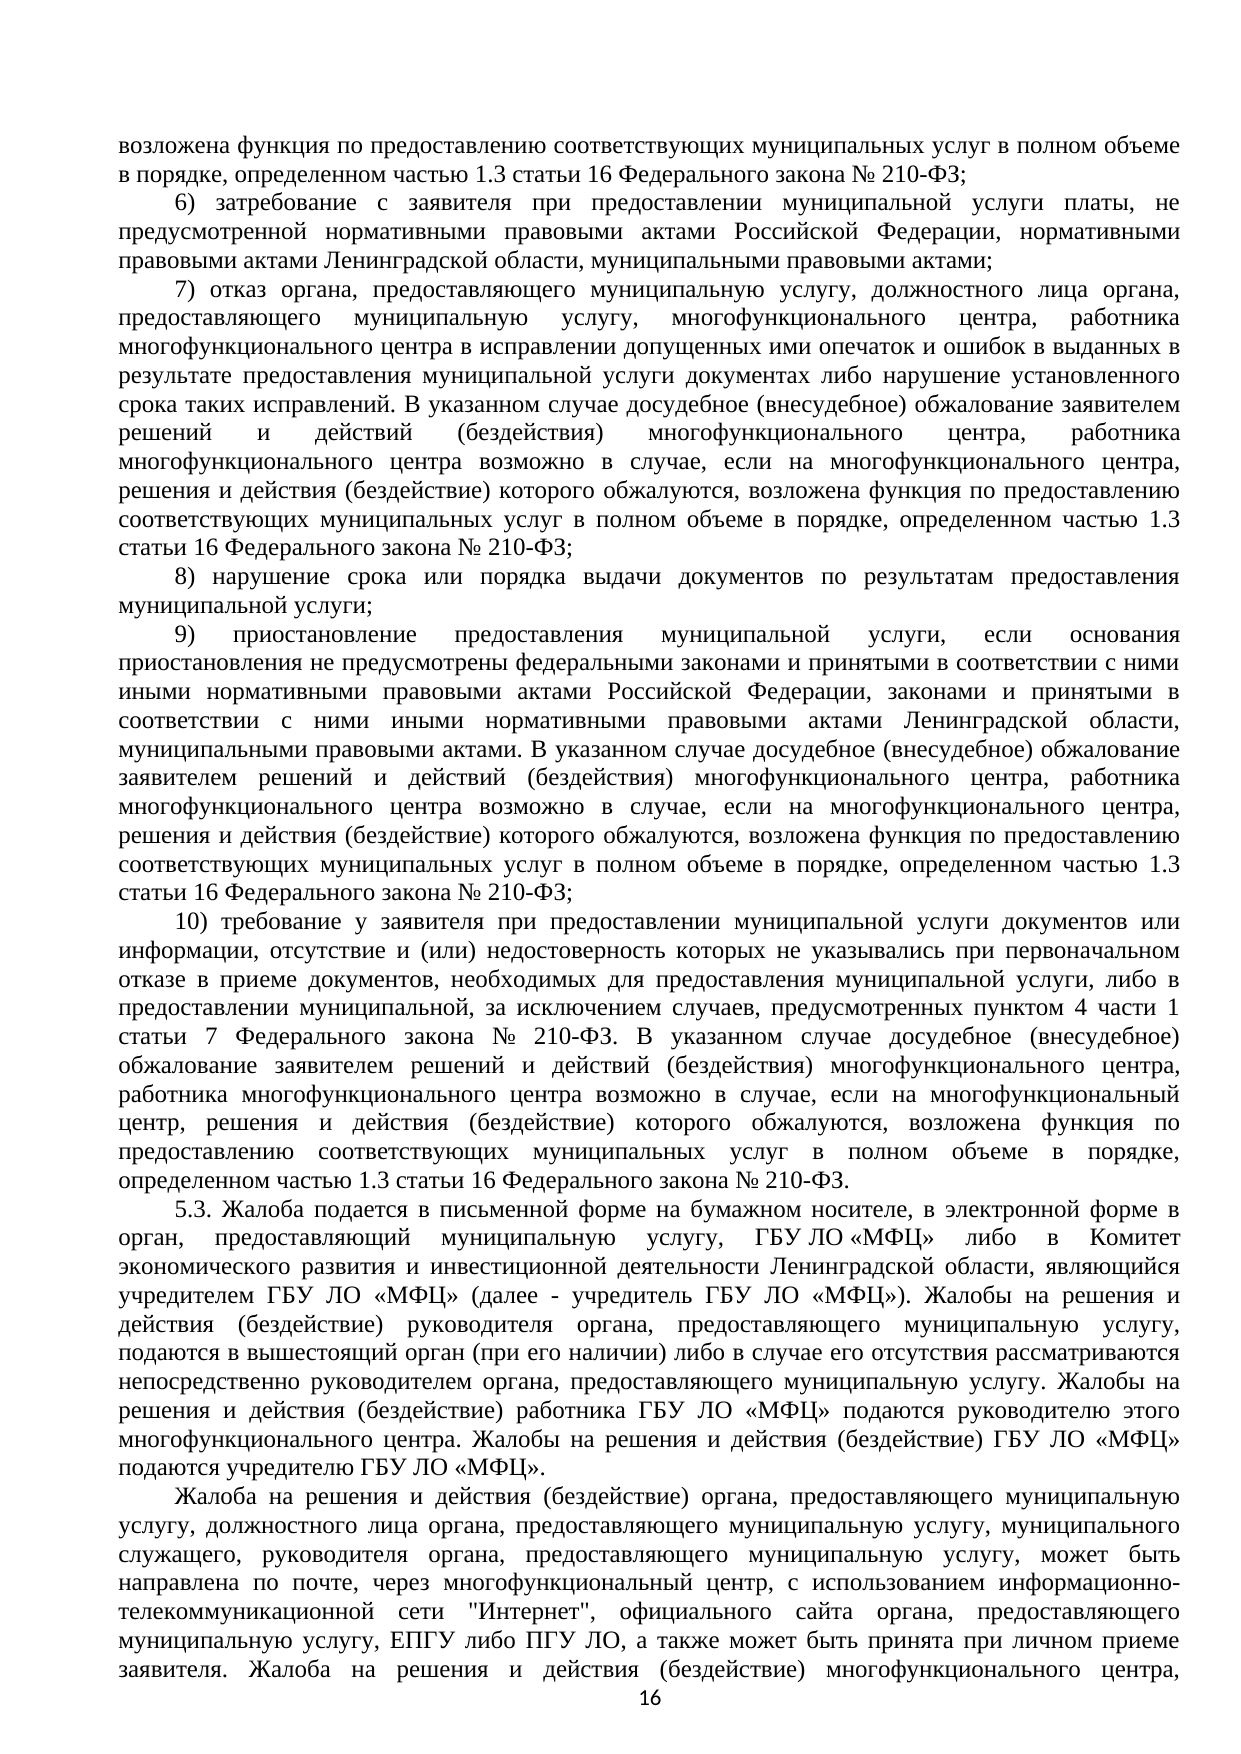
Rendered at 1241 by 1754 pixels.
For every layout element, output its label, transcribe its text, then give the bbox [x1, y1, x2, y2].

text 8) нарушение срока или порядка выдачи документов по результатам предоставления муниципальной услуги; [118, 561, 1181, 619]
text 10) требование у заявителя при предоставлении муниципальной услуги документов или информации, отсутствие и (или) недостоверность которых не указывались при первоначальном отказе в приеме документов, необходимых для предоставления муниципальной услуги, либо в предоставлении муниципальной, за исключением случаев, предусмотренных пунктом 4 части 1 статьи 7 Федерального закона № 210-ФЗ. В указанном случае досудебное (внесудебное) обжалование заявителем решений и действий (бездействия) многофункционального центра, работника многофункционального центра возможно в случае, если на многофункциональный центр, решения и действия (бездействие) которого обжалуются, возложена функция по предоставлению соответствующих муниципальных услуг в полном объеме в порядке, определенном частью 1.3 статьи 16 Федерального закона № 210-ФЗ. [118, 906, 1181, 1194]
text 5.3. Жалоба подается в письменной форме на бумажном носителе, в электронной форме в орган, предоставляющий муниципальную услугу, ГБУ ЛО «МФЦ» либо в Комитет экономического развития и инвестиционной деятельности Ленинградской области, являющийся учредителем ГБУ ЛО «МФЦ» (далее - учредитель ГБУ ЛО «МФЦ»). Жалобы на решения и действия (бездействие) руководителя органа, предоставляющего муниципальную услугу, подаются в вышестоящий орган (при его наличии) либо в случае его отсутствия рассматриваются непосредственно руководителем органа, предоставляющего муниципальную услугу. Жалобы на решения и действия (бездействие) работника ГБУ ЛО «МФЦ» подаются руководителю этого многофункционального центра. Жалобы на решения и действия (бездействие) ГБУ ЛО «МФЦ» подаются учредителю ГБУ ЛО «МФЦ». [118, 1194, 1181, 1481]
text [118, 1481, 1181, 1682]
text 7) отказ органа, предоставляющего муниципальную услугу, должностного лица органа, предоставляющего муниципальную услугу, многофункционального центра, работника многофункционального центра в исправлении допущенных ими опечаток и ошибок в выданных в результате предоставления муниципальной услуги документах либо нарушение установленного срока таких исправлений. В указанном случае досудебное (внесудебное) обжалование заявителем решений и действий (бездействия) многофункционального центра, работника многофункционального центра возможно в случае, если на многофункционального центра, решения и действия (бездействие) которого обжалуются, возложена функция по предоставлению соответствующих муниципальных услуг в полном объеме в порядке, определенном частью 1.3 статьи 16 Федерального закона № 210-ФЗ; [118, 274, 1181, 561]
text 6) затребование с заявителя при предоставлении муниципальной услуги платы, не предусмотренной нормативными правовыми актами Российской Федерации, нормативными правовыми актами Ленинградской области, муниципальными правовыми актами; [118, 187, 1181, 274]
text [118, 130, 1181, 187]
text 9) приостановление предоставления муниципальной услуги, если основания приостановления не предусмотрены федеральными законами и принятыми в соответствии с ними иными нормативными правовыми актами Российской Федерации, законами и принятыми в соответствии с ними иными нормативными правовыми актами Ленинградской области, муниципальными правовыми актами. В указанном случае досудебное (внесудебное) обжалование заявителем решений и действий (бездействия) многофункционального центра, работника многофункционального центра возможно в случае, если на многофункционального центра, решения и действия (бездействие) которого обжалуются, возложена функция по предоставлению соответствующих муниципальных услуг в полном объеме в порядке, определенном частью 1.3 статьи 16 Федерального закона № 210-ФЗ; [118, 619, 1181, 906]
